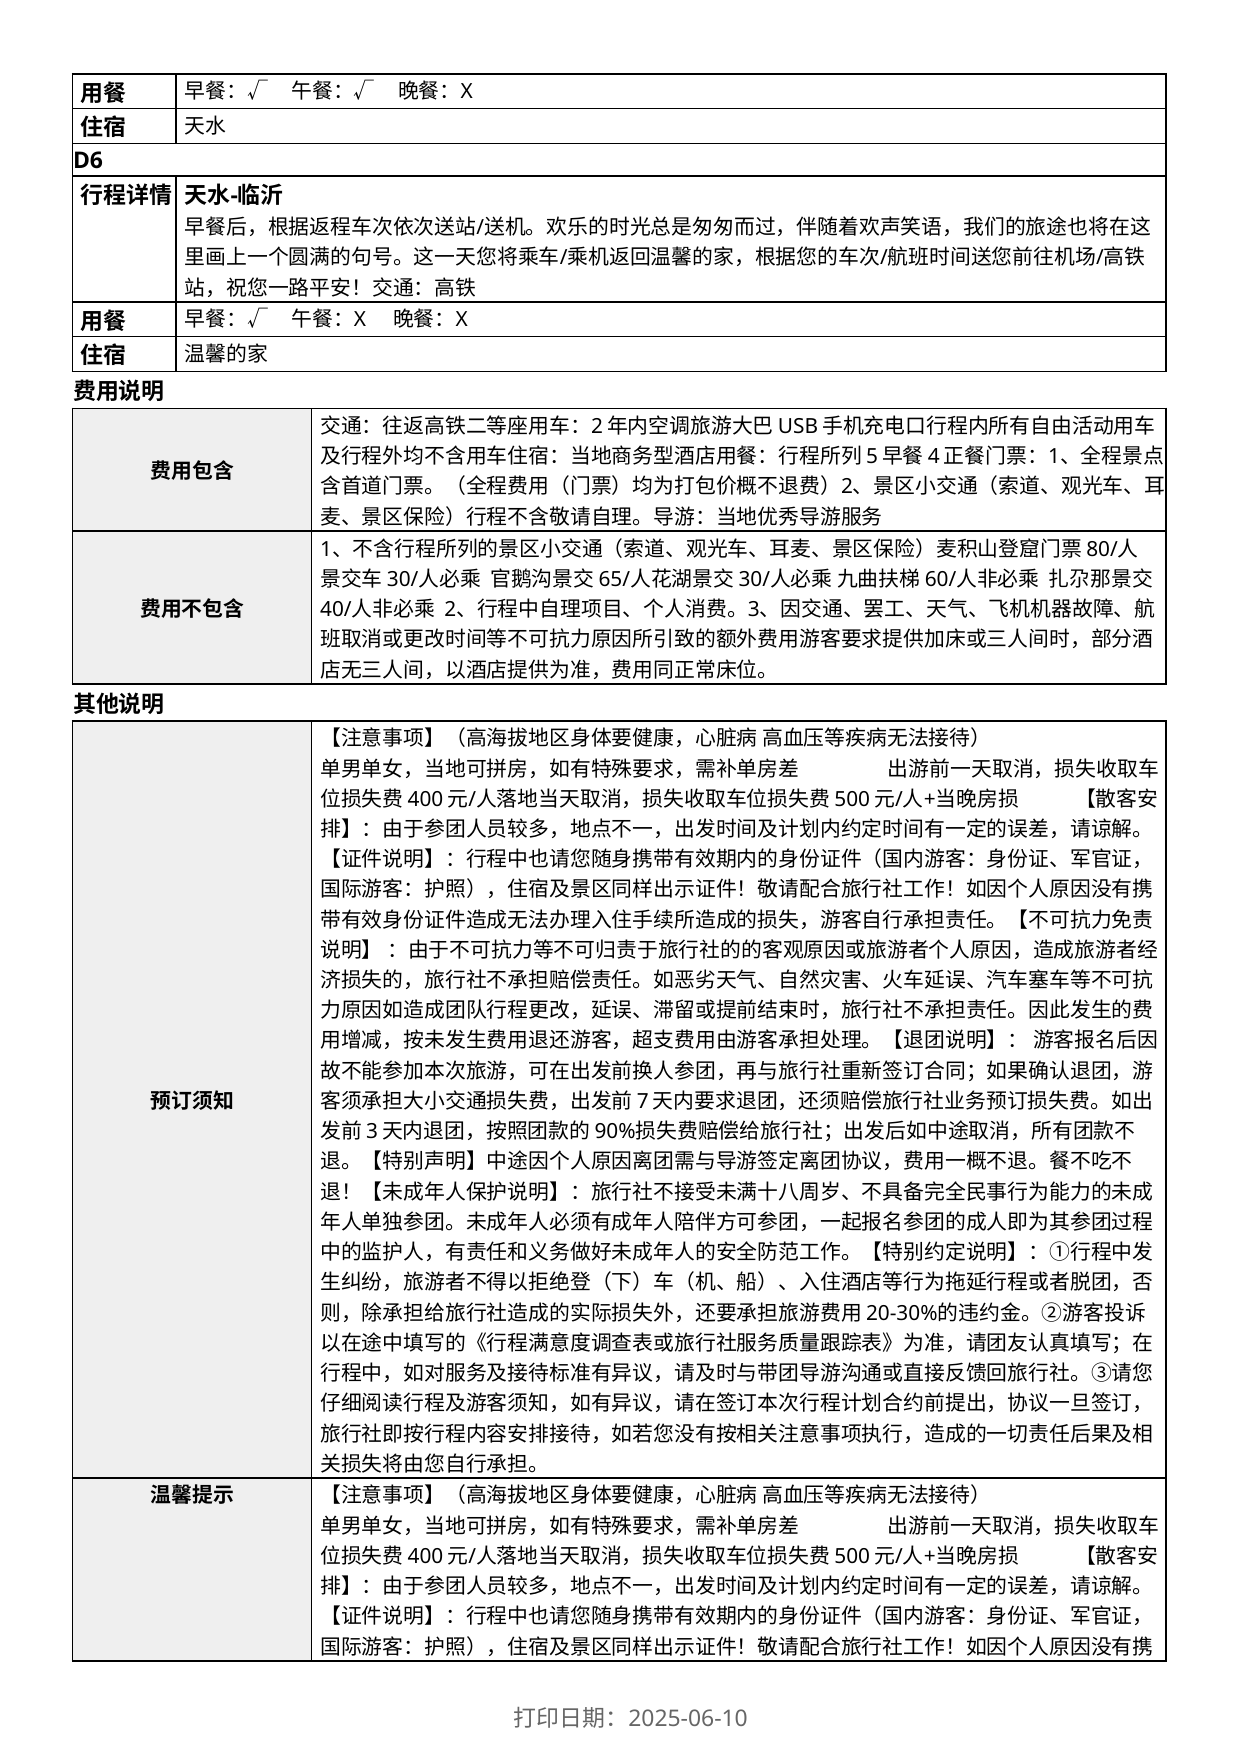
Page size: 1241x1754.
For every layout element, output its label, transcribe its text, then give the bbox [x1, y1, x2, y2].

table_cell 早餐：√ 午餐：X 晚餐：X [177, 303, 1165, 336]
table_cell 行程详情 [73, 177, 175, 301]
text 费用说明 [73, 373, 1167, 406]
table_cell 天水-临沂 早餐后，根据返程车次依次送站/送机。欢乐的时光总是匆匆而过，伴随着欢声笑语，我们的旅途也将在这里画上一个圆满的句号。这一天您将乘车/乘机返回温馨的家，根据您的车次/航班时间送您前往机场/高铁站，祝您一路平安！ [177, 177, 1165, 301]
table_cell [312, 1479, 1165, 1660]
text 其他说明 [73, 686, 1167, 719]
table_cell 温馨提示 [73, 1479, 311, 1660]
table_cell 早餐：√ 午餐：√ 晚餐：X [177, 75, 1165, 108]
table_cell 天水 [177, 109, 1165, 142]
table_cell 温馨的家 [177, 337, 1165, 371]
table_cell D6 [73, 144, 1165, 175]
table_cell 住宿 [73, 109, 175, 142]
table_cell 用餐 [73, 303, 175, 336]
table_header 【注意事项】（高海拔地区身体要健康，心脏病 高血压等疾病无法接待） [312, 722, 1165, 1477]
table_cell 住宿 [73, 337, 175, 371]
table_cell 费用不包含 [73, 532, 311, 683]
table_cell 1、不含行程所列的景区小交通（索道、观光车、耳麦、景区保险） [312, 532, 1165, 683]
table_header 费用包含 [73, 409, 311, 530]
table_header 预订须知 [73, 722, 311, 1477]
table_header 交通：往返高铁二等座 [312, 409, 1165, 530]
table_cell 用餐 [73, 75, 175, 108]
